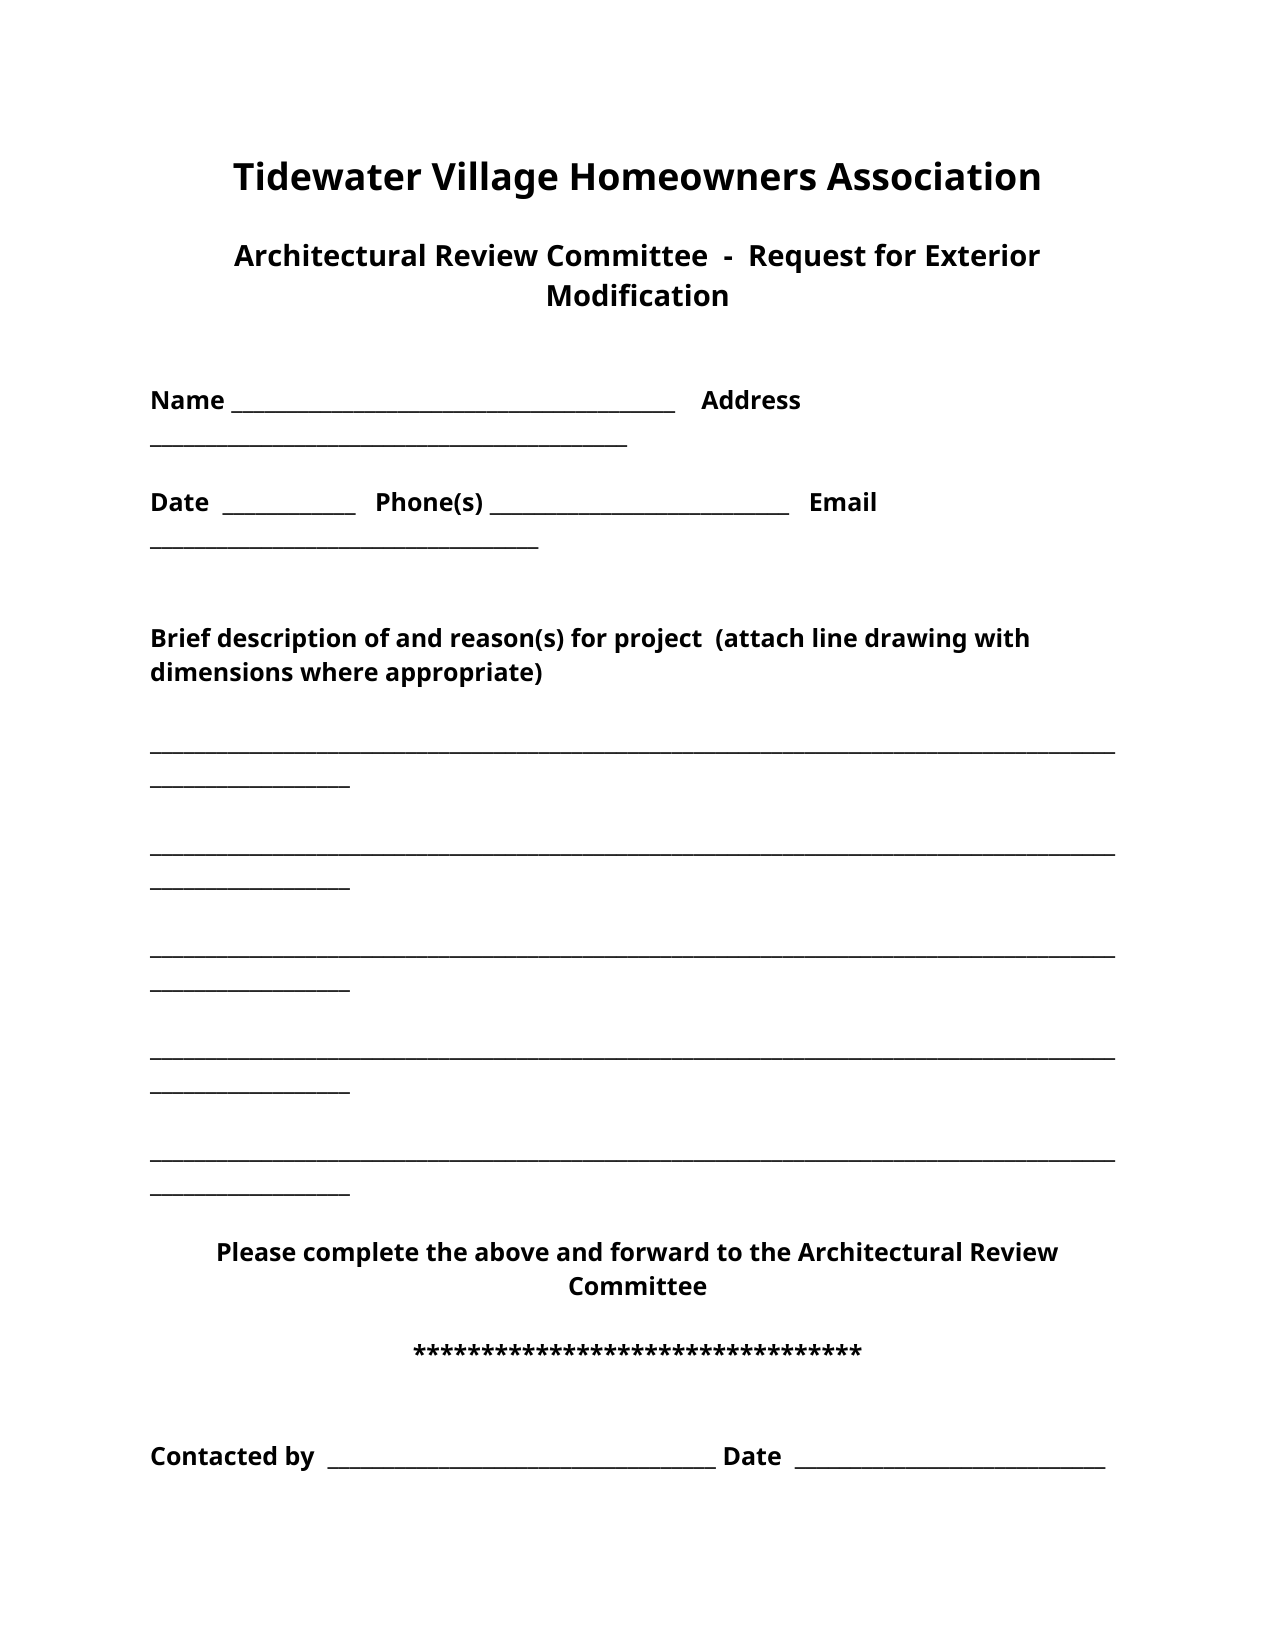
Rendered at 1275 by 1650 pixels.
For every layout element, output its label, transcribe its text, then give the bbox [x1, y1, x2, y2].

text _________________________________________________________________________________________________________ [150, 928, 1125, 996]
text Contacted by ___________________________________ Date ____________________________ [150, 1438, 1125, 1473]
text Brief description of and reason(s) for project (attach line drawing with dimensions where appropriate) [150, 621, 1125, 689]
text ********************************* [150, 1336, 1125, 1370]
text Name ________________________________________ Address ___________________________________________ [150, 383, 1125, 451]
text Architectural Review Committee - Request for Exterior Modification [150, 235, 1125, 314]
text Date ____________ Phone(s) ___________________________ Email ___________________________________ [150, 485, 1125, 553]
text _________________________________________________________________________________________________________ [150, 825, 1125, 893]
text Tidewater Village Homeowners Association [150, 150, 1125, 201]
text Please complete the above and forward to the Architectural Review Committee [150, 1234, 1125, 1302]
text _________________________________________________________________________________________________________ [150, 1132, 1125, 1200]
text _________________________________________________________________________________________________________ [150, 1030, 1125, 1098]
text _________________________________________________________________________________________________________ [150, 723, 1125, 791]
